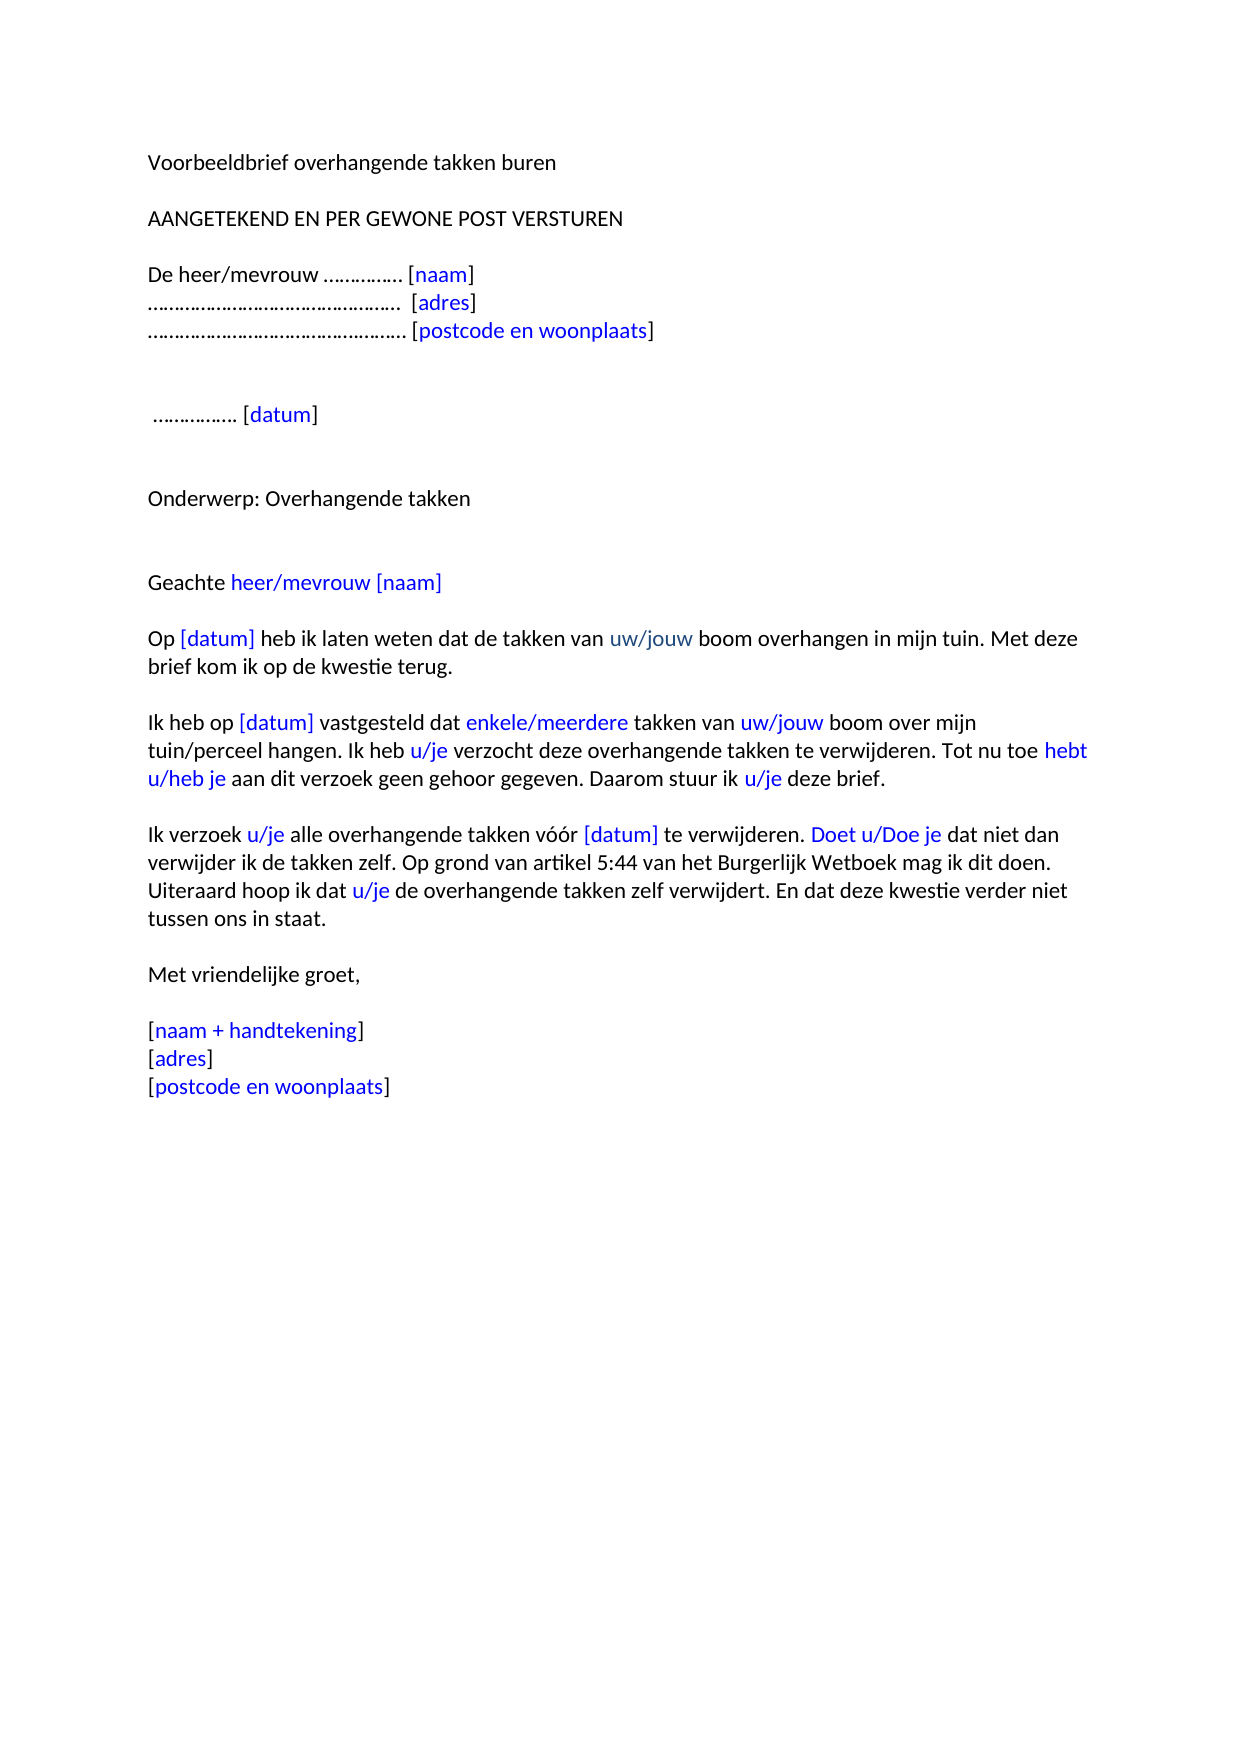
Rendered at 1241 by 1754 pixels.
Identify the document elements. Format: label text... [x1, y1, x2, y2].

text Op [datum] heb ik laten weten dat de takken van uw/jouw boom overhangen in mijn tuin. Met deze brief kom ik op de kwestie terug. [148, 624, 1093, 680]
text Ik heb op [datum] vastgesteld dat enkele/meerdere takken van uw/jouw boom over mijn tuin/perceel hangen. Ik heb u/je verzocht deze overhangende takken te verwijderen. Tot nu toe hebt u/heb je aan dit verzoek geen gehoor gegeven. Daarom stuur ik u/je deze brief. [148, 708, 1093, 792]
list De heer/mevrouw …………… [naam] [148, 260, 1093, 288]
text Met vriendelijke groet, [148, 960, 1093, 988]
list [adres] [148, 1044, 1093, 1072]
text Onderwerp: Overhangende takken [148, 484, 1093, 512]
text Ik verzoek u/je alle overhangende takken vóór [datum] te verwijderen. Doet u/Doe je dat niet dan verwijder ik de takken zelf. Op grond van artikel 5:44 van het Burgerlijk Wetboek mag ik dit doen. Uiteraard hoop ik dat u/je de overhangende takken zelf verwijdert. En dat deze kwestie verder niet tussen ons in staat. [148, 820, 1093, 932]
list ………………………………….……… [postcode en woonplaats] [148, 316, 1093, 344]
text Voorbeeldbrief overhangende takken buren [148, 148, 1093, 176]
list ………………………………………… [adres] [148, 288, 1093, 316]
text AANGETEKEND EN PER GEWONE POST VERSTUREN [148, 204, 1093, 232]
list [postcode en woonplaats] [148, 1072, 1093, 1100]
text Geachte heer/mevrouw [naam] [148, 568, 1093, 596]
list ……………. [datum] [148, 400, 1093, 428]
list [naam + handtekening] [148, 1016, 1093, 1044]
